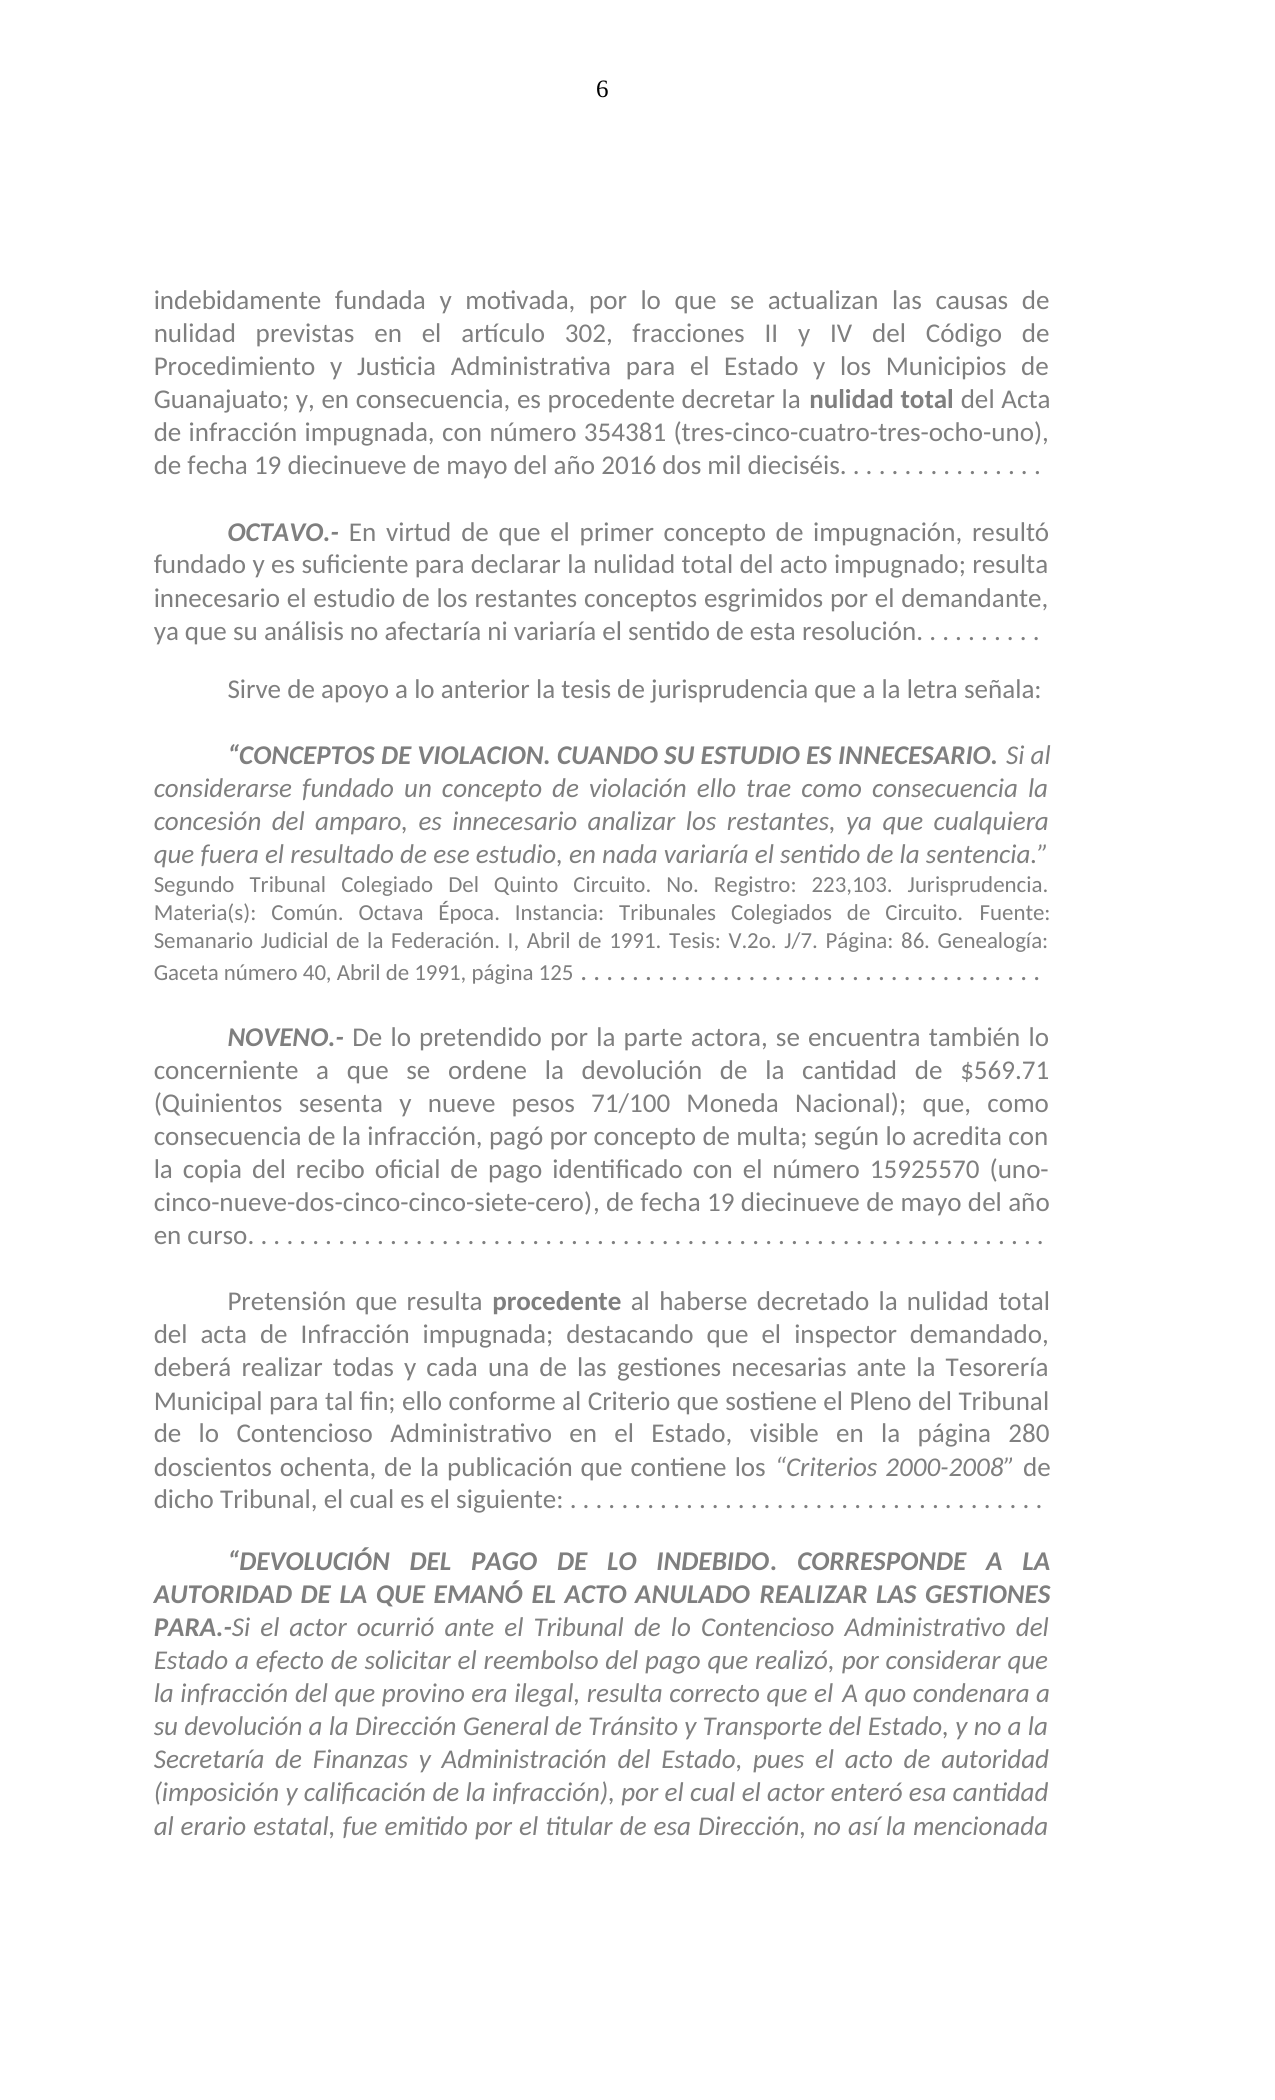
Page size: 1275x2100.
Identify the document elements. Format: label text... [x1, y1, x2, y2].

text Sirve de apoyo a lo anterior la tesis de jurisprudencia que a la letra señala: [153, 672, 1051, 705]
text NOVENO.- De lo pretendido por la parte actora, se encuentra también lo concerniente a que se ordene la devolución de la cantidad de $569.71 (Quinientos sesenta y nueve pesos 71/100 Moneda Nacional); que, como consecuencia de la infracción, pagó por concepto de multa; según lo acredita con la copia del recibo oficial de pago identificado con el número 15925570 (uno-cinco-nueve-dos-cinco-cinco-siete-cero), de fecha 19 diecinueve de mayo del año en curso. . . . . . . . . . . . . . . . . . . . . . . . . . . . . . . . . . . . . . . . . . . . . . . . . . . . . . . . . . . . . . [153, 1020, 1051, 1252]
text “CONCEPTOS DE VIOLACION. CUANDO SU ESTUDIO ES INNECESARIO. Si al considerarse fundado un concepto de violación ello trae como consecuencia la concesión del amparo, es innecesario analizar los restantes, ya que cualquiera que fuera el resultado de ese estudio, en nada variaría el sentido de la sentencia.” Segundo Tribunal Colegiado Del Quinto Circuito. No. Registro: 223,103. Jurisprudencia. Materia(s): Común. Octava Época. Instancia: Tribunales Colegiados de Circuito. Fuente: Semanario Judicial de la Federación. I, Abril de 1991. Tesis: V.2o. J/7. Página: 86. Genealogía: Gaceta número 40, Abril de 1991, página 125 . . . . . . . . . . . . . . . . . . . . . . . . . . . . . . . . . . . . [153, 738, 1051, 987]
text OCTAVO.- En virtud de que el primer concepto de impugnación, resultó fundado y es suficiente para declarar la nulidad total del acto impugnado; resulta innecesario el estudio de los restantes conceptos esgrimidos por el demandante, ya que su análisis no afectaría ni variaría el sentido de esta resolución. . . . . . . . . . [153, 515, 1051, 647]
text Pretensión que resulta procedente al haberse decretado la nulidad total del acta de Infracción impugnada; destacando que el inspector demandado, deberá realizar todas y cada una de las gestiones necesarias ante la Tesorería Municipal para tal fin; ello conforme al Criterio que sostiene el Pleno del Tribunal de lo Contencioso Administrativo en el Estado, visible en la página 280 doscientos ochenta, de la publicación que contiene los “Criterios 2000-2008” de dicho Tribunal, el cual es el siguiente: . . . . . . . . . . . . . . . . . . . . . . . . . . . . . . . . . . . . . [153, 1284, 1051, 1516]
